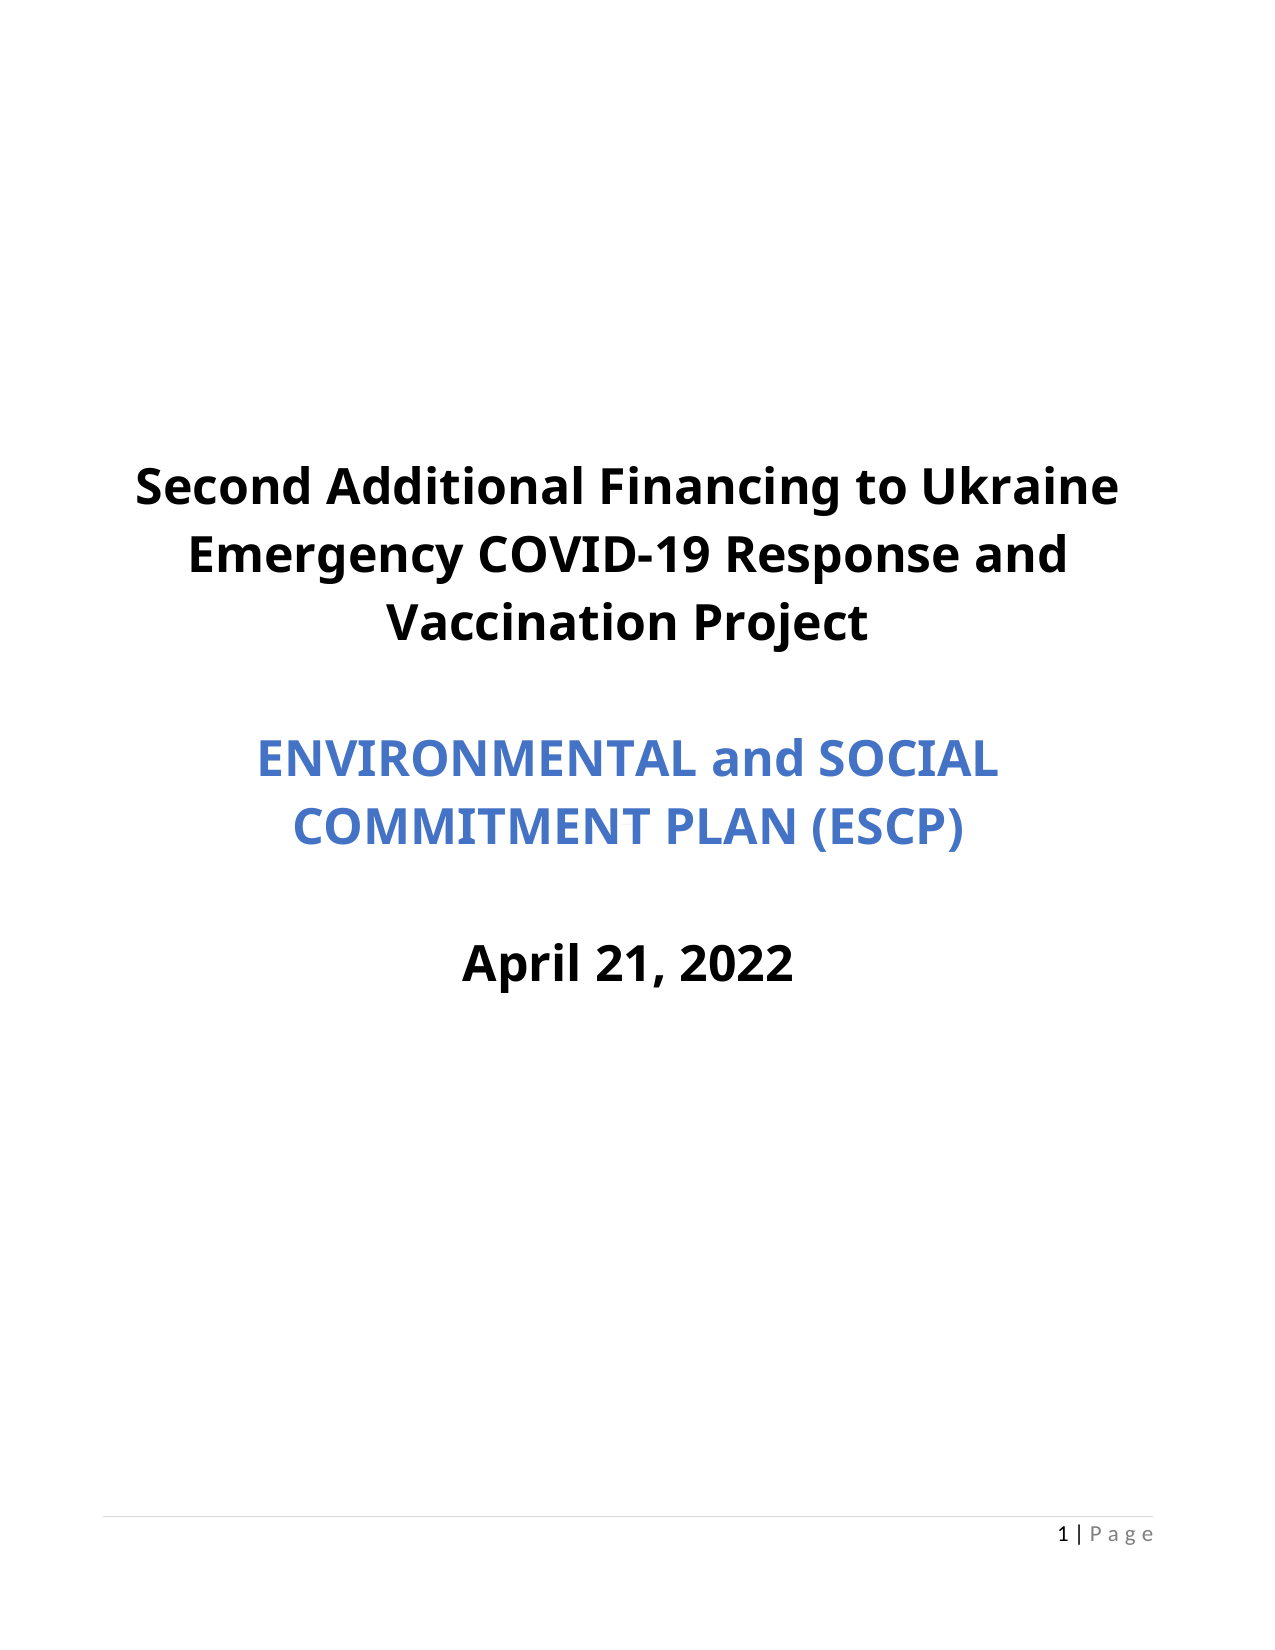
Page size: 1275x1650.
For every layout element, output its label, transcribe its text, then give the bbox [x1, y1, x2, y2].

text ENVIRONMENTAL and SOCIAL [103, 723, 1153, 791]
text Second Additional Financing to Ukraine Emergency COVID-19 Response and Vaccination Project [103, 451, 1153, 655]
text COMMITMENT PLAN (ESCP) [103, 791, 1153, 859]
text April 21, 2022 [103, 928, 1153, 996]
